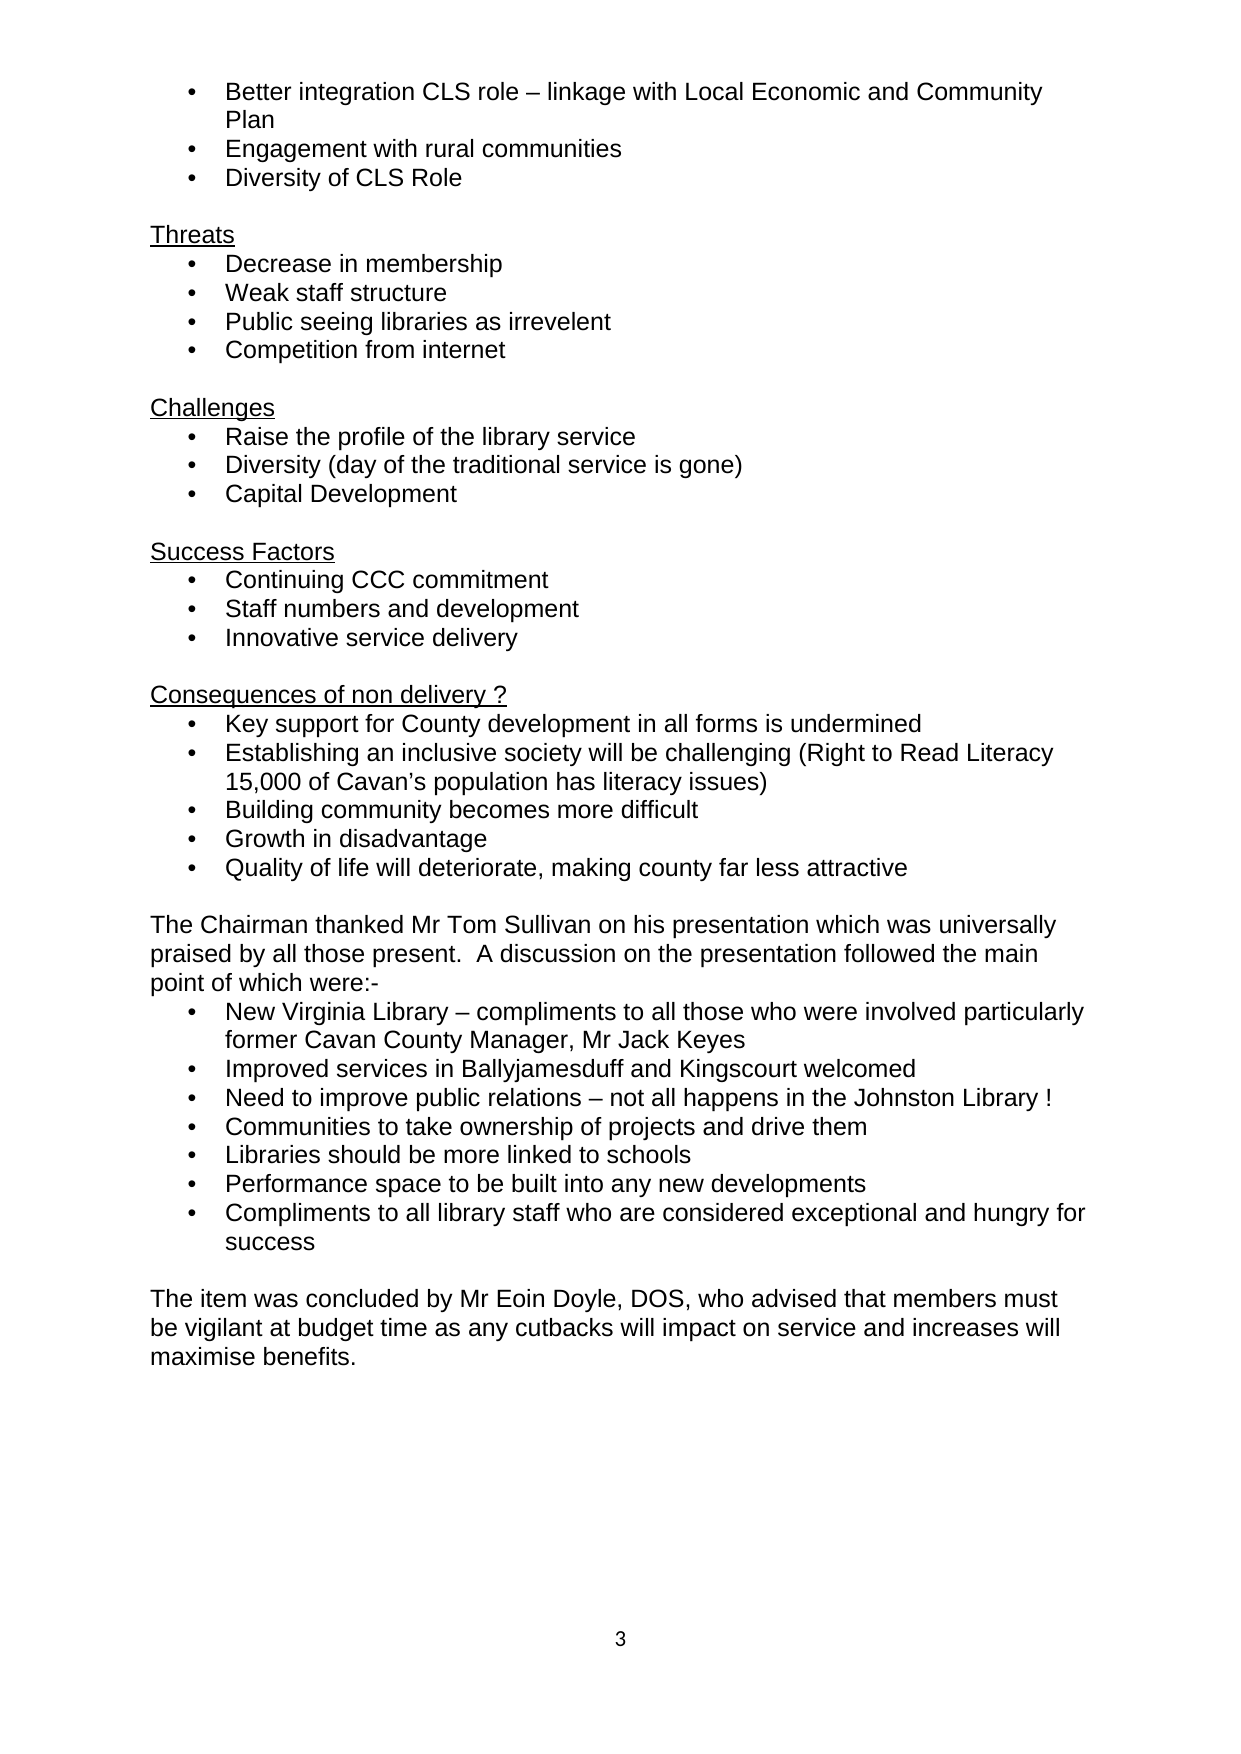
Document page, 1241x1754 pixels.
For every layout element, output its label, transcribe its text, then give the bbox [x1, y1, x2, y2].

list Quality of life will deteriorate, making county far less attractive [187, 853, 1090, 882]
list Key support for County development in all forms is undermined [187, 709, 1090, 738]
text Consequences of non delivery ? [150, 681, 1090, 709]
text The Chairman thanked Mr Tom Sullivan on his presentation which was universally praised by all those present. A discussion on the presentation followed the main point of which were:- [150, 911, 1090, 997]
list Raise the profile of the library service [187, 422, 1090, 451]
list Staff numbers and development [187, 594, 1090, 623]
list Diversity (day of the traditional service is gone) [187, 451, 1090, 479]
list Improved services in Ballyjamesduff and Kingscourt welcomed [187, 1054, 1090, 1083]
list Performance space to be built into any new developments [187, 1169, 1090, 1198]
text The item was concluded by Mr Eoin Doyle, DOS, who advised that members must be vigilant at budget time as any cutbacks will impact on service and increases will maximise benefits. [150, 1284, 1090, 1371]
list Capital Development [187, 479, 1090, 508]
text Threats [150, 221, 1090, 249]
list Compliments to all library staff who are considered exceptional and hungry for success [187, 1198, 1090, 1256]
list New Virginia Library – compliments to all those who were involved particularly former Cavan County Manager, Mr Jack Keyes [187, 997, 1090, 1054]
list Establishing an inclusive society will be challenging (Right to Read Literacy 15,000 of Cavan’s population has literacy issues) [187, 738, 1090, 796]
list Continuing CCC commitment [187, 566, 1090, 594]
text Success Factors [150, 537, 1090, 566]
list Diversity of CLS Role [187, 163, 1090, 192]
list Building community becomes more difficult [187, 796, 1090, 824]
list Competition from internet [187, 336, 1090, 364]
list Engagement with rural communities [187, 134, 1090, 163]
list Public seeing libraries as irrevelent [187, 307, 1090, 336]
list Decrease in membership [187, 249, 1090, 278]
list Weak staff structure [187, 278, 1090, 307]
list Innovative service delivery [187, 623, 1090, 652]
list Communities to take ownership of projects and drive them [187, 1112, 1090, 1141]
list Libraries should be more linked to schools [187, 1141, 1090, 1169]
text Challenges [150, 393, 1090, 422]
list Better integration CLS role – linkage with Local Economic and Community Plan [187, 77, 1090, 134]
list Need to improve public relations – not all happens in the Johnston Library ! [187, 1083, 1090, 1112]
list Growth in disadvantage [187, 824, 1090, 853]
